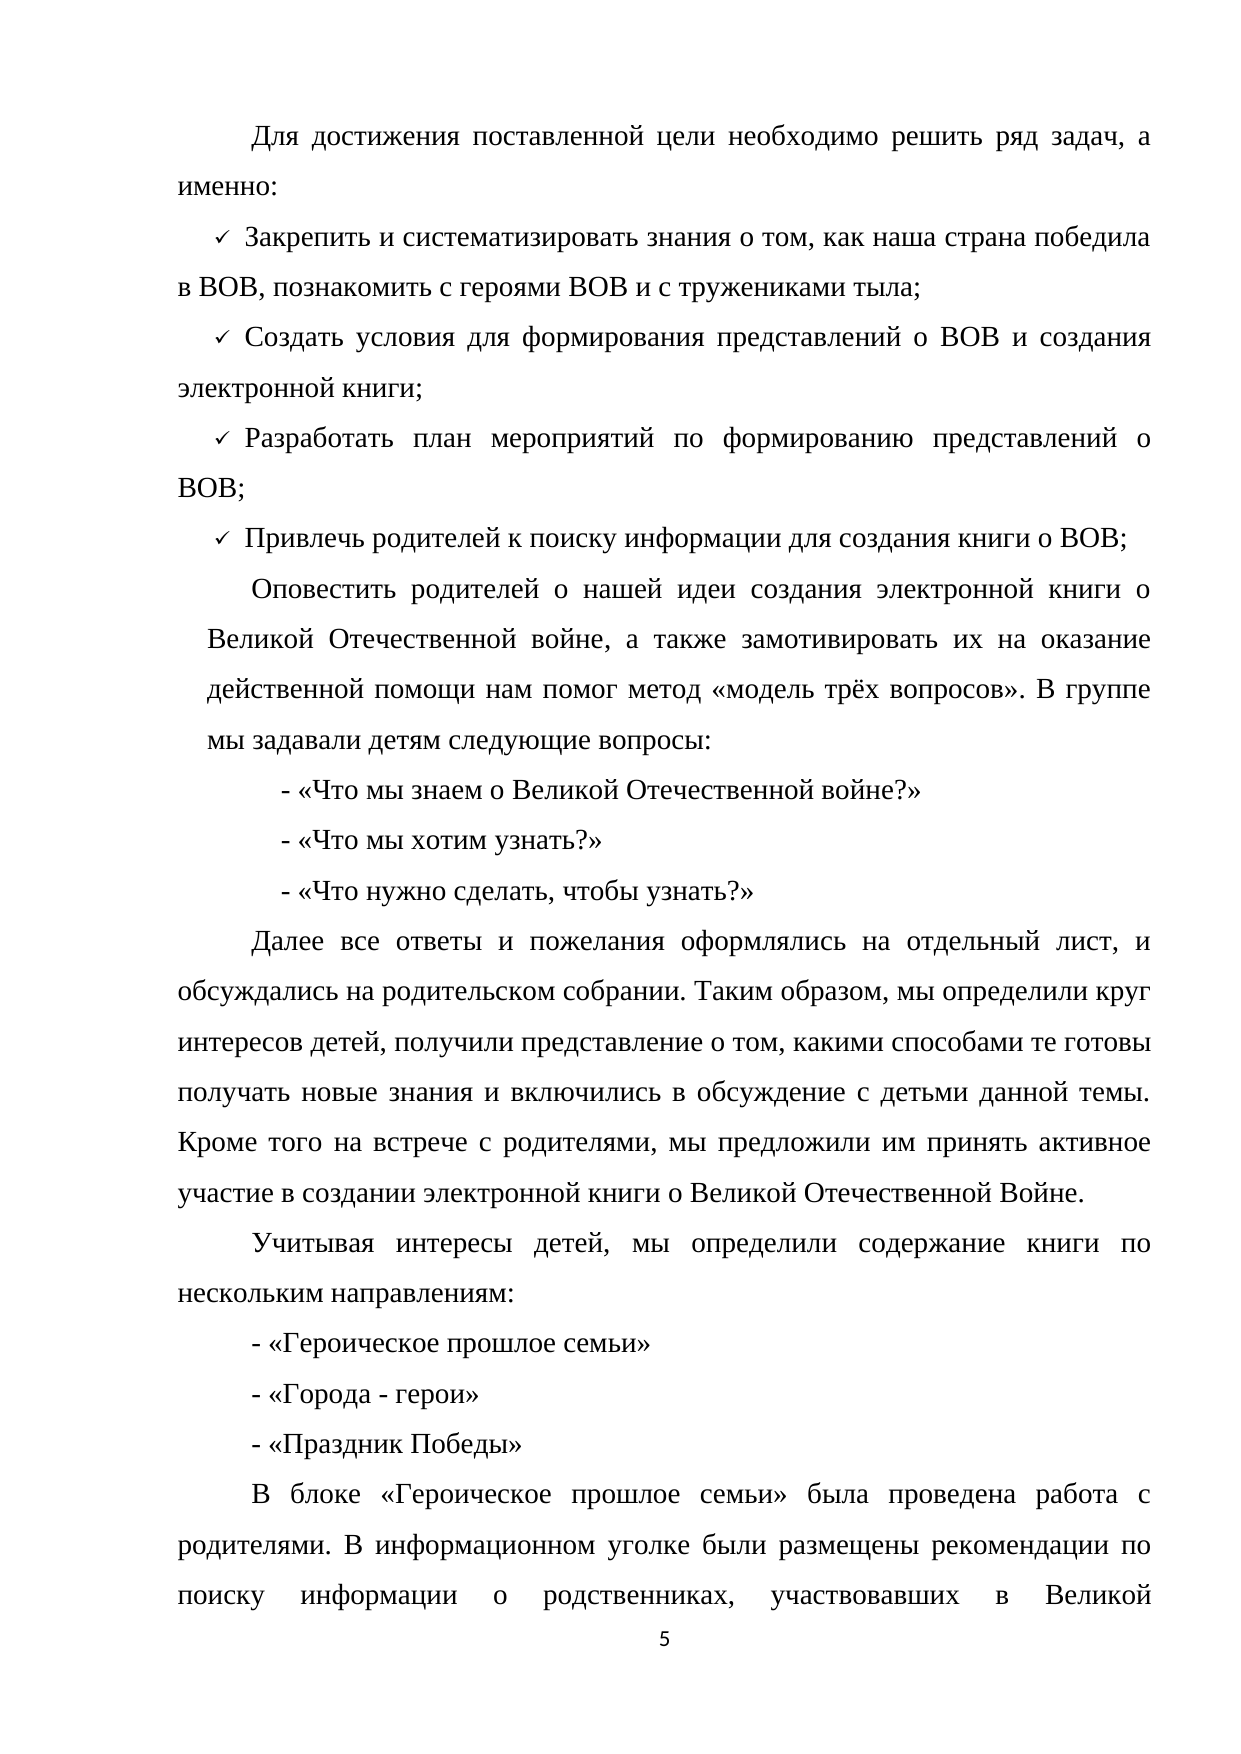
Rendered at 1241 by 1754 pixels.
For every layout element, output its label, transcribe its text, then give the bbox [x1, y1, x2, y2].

list Закрепить и систематизировать знания о том, как наша страна победила в ВОВ, познакомить с героями ВОВ и с тружениками тыла; [177, 219, 1152, 303]
text - «Праздник Победы» [177, 1426, 1152, 1460]
text Учитывая интересы детей, мы определили содержание книги по нескольким направлениям: [177, 1225, 1152, 1309]
text Оповестить родителей о нашей идеи создания электронной книги о Великой Отечественной войне, а также замотивировать их на оказание действенной помощи нам помог метод «модель трёх вопросов». В группе мы задавали детям следующие вопросы: [207, 571, 1152, 755]
text - «Что мы знаем о Великой Отечественной войне?» [207, 772, 1152, 806]
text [177, 1477, 1152, 1611]
text Для достижения поставленной цели необходимо решить ряд задач, а именно: [177, 118, 1152, 202]
text - «Что нужно сделать, чтобы узнать?» [207, 873, 1152, 906]
text - «Города - герои» [177, 1376, 1152, 1409]
text Далее все ответы и пожелания оформлялись на отдельный лист, и обсуждались на родительском собрании. Таким образом, мы определили круг интересов детей, получили представление о том, какими способами те готовы получать новые знания и включились в обсуждение с детьми данной темы. Кроме того на встрече с родителями, мы предложили им принять активное участие в создании электронной книги о Великой Отечественной Войне. [177, 923, 1152, 1208]
list Разработать план мероприятий по формированию представлений о ВОВ; [177, 420, 1152, 504]
list Привлечь родителей к поиску информации для создания книги о ВОВ; [177, 521, 1152, 554]
text - «Героическое прошлое семьи» [177, 1326, 1152, 1359]
list Создать условия для формирования представлений о ВОВ и создания электронной книги; [177, 319, 1152, 403]
text - «Что мы хотим узнать?» [207, 822, 1152, 856]
